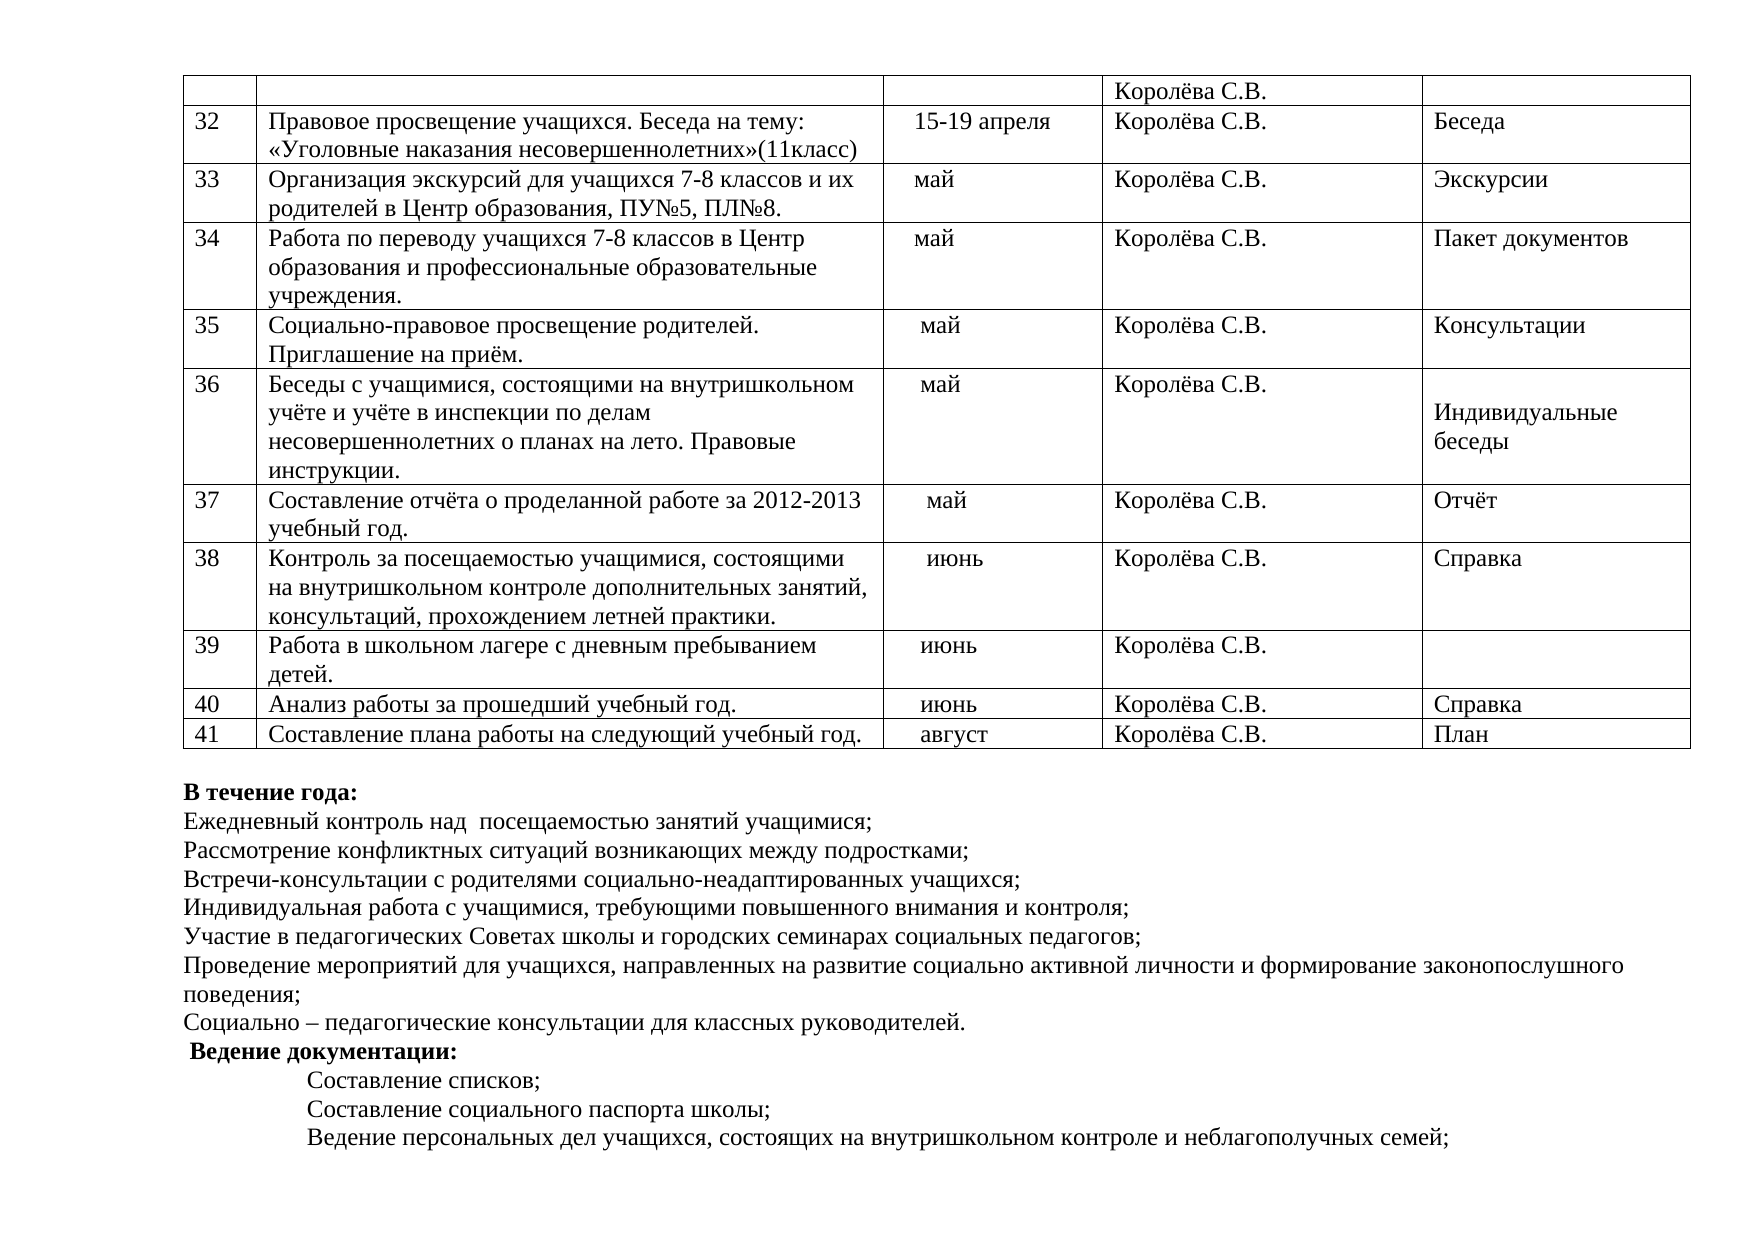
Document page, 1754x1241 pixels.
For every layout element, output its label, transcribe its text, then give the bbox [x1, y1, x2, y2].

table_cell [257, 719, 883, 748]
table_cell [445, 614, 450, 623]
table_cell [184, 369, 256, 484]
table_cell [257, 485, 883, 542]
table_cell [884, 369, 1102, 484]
text Рассмотрение конфликтных ситуаций возникающих между подростками; [183, 835, 1679, 864]
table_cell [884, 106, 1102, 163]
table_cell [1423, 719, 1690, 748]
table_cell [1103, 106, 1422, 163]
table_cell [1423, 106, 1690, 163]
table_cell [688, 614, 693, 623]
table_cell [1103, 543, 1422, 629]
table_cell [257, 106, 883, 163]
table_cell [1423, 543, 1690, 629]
text Встречи-консультации с родителями социально-неадаптированных учащихся; [183, 864, 1679, 892]
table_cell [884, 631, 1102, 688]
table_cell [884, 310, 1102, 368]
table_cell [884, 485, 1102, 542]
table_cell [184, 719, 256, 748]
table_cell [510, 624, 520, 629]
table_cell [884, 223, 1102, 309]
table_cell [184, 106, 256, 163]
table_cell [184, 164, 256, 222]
text Составление социального паспорта школы; [307, 1094, 1679, 1122]
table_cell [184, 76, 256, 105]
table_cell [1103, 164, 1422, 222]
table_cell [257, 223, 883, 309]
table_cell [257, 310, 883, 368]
text В течение года: [183, 777, 1679, 806]
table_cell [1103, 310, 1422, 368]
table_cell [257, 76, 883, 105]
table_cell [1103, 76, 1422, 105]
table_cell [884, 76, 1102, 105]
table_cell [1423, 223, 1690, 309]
text Ведение документации: [183, 1036, 1679, 1065]
text Индивидуальная работа с учащимися, требующими повышенного внимания и контроля; [183, 892, 1679, 921]
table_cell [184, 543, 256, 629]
text Ведение персональных дел учащихся, состоящих на внутришкольном контроле и неблагополучных семей; [307, 1122, 1679, 1151]
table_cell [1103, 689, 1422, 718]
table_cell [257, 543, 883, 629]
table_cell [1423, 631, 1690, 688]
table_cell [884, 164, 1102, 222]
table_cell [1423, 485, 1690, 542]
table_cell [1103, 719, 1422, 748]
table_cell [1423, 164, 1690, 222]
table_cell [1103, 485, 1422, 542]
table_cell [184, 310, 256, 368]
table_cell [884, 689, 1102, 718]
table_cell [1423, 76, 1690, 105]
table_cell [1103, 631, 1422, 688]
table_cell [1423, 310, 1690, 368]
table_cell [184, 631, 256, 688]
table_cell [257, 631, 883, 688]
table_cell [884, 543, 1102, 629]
text Ежедневный контроль над посещаемостью занятий учащимися; [183, 806, 1679, 835]
text Составление списков; [307, 1065, 1679, 1094]
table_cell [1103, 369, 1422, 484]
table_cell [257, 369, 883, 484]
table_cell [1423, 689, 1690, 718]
text Социально – педагогические консультации для классных руководителей. [183, 1007, 1679, 1036]
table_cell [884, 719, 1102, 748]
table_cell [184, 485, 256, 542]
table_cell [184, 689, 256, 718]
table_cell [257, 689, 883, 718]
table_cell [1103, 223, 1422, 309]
text Участие в педагогических Советах школы и городских семинарах социальных педагогов; [183, 921, 1679, 950]
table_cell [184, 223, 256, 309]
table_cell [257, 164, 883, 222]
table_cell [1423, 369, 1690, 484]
text Проведение мероприятий для учащихся, направленных на развитие социально активной личности и формирование законопослушного поведения; [183, 950, 1679, 1007]
